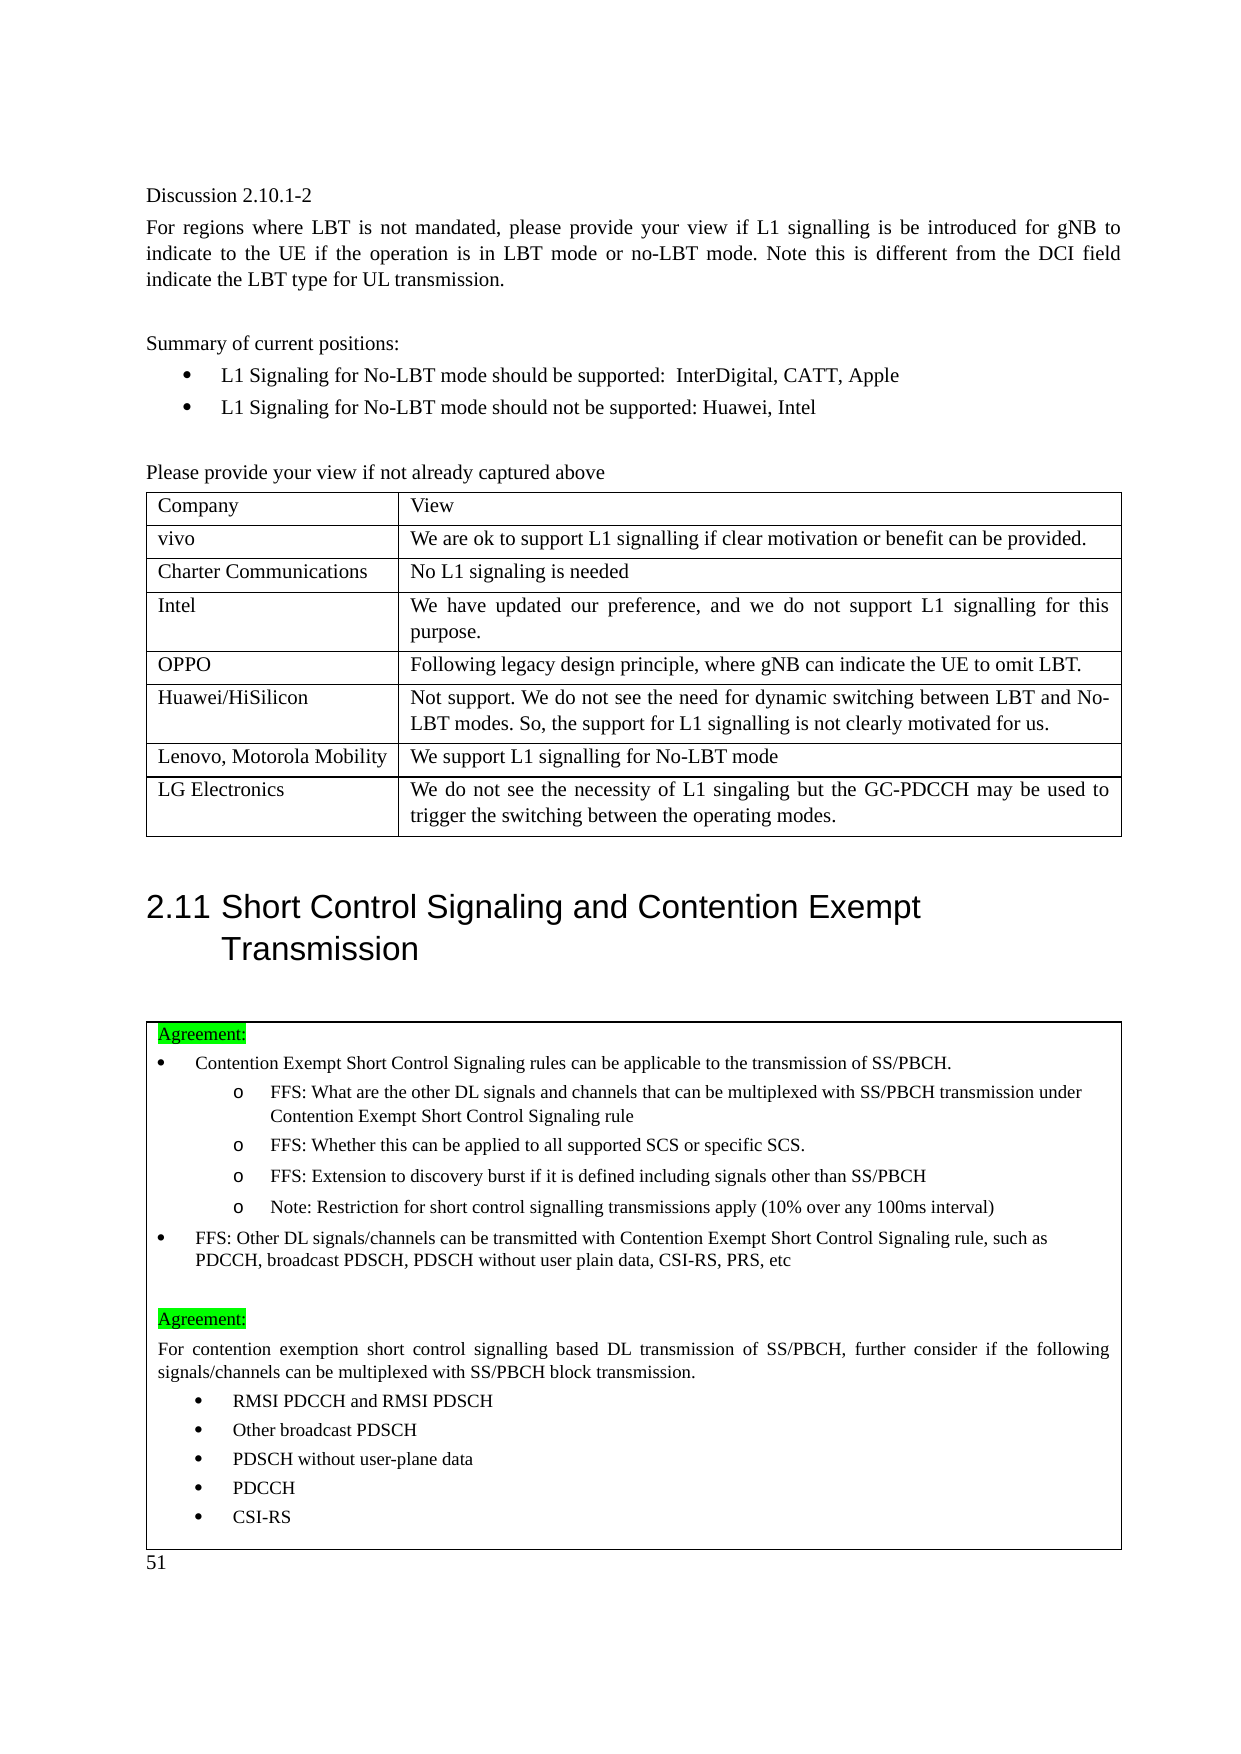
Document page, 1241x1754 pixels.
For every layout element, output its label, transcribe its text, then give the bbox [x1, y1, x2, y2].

subtitle Short Control Signaling and Contention Exempt Transmission [146, 887, 1122, 967]
table_cell vivo [147, 526, 398, 558]
table_cell Intel [147, 593, 398, 651]
table_cell Charter Communications [147, 559, 398, 592]
text Please provide your view if not already captured above [146, 460, 1122, 484]
text Summary of current positions: [146, 331, 1122, 355]
table_header Company [147, 493, 398, 525]
table_cell We have updated our preference, and we do not support L1 signalling for this purpose. [399, 593, 1121, 651]
table_cell Not support. We do not see the need for dynamic switching between LBT and No-LBT modes. So, the support for L1 signalling is not clearly motivated for us. [399, 685, 1121, 743]
table_cell No L1 signaling is needed [399, 559, 1121, 592]
table_cell LG Electronics [147, 778, 398, 836]
table_header View [399, 493, 1121, 525]
text For regions where LBT is not mandated, please provide your view if L1 signalling is be introduced for gNB to indicate to the UE if the operation is in LBT mode or no-LBT mode. Note this is different from the DCI field indicate the LBT type for UL transmission. [146, 215, 1122, 291]
text Discussion 2.10.1-2 [146, 182, 1122, 207]
table_cell Following legacy design principle, where gNB can indicate the UE to omit LBT. [399, 652, 1121, 684]
list L1 Signaling for No-LBT mode should be supported: InterDigital, CATT, Apple [183, 363, 1122, 387]
table_cell Lenovo, Motorola Mobility [147, 744, 398, 776]
table_cell We support L1 signalling for No-LBT mode [399, 744, 1121, 776]
table_cell OPPO [147, 652, 398, 684]
table_cell We do not see the necessity of L1 singaling but the GC-PDCCH may be used to trigger the switching between the operating modes. [399, 778, 1121, 836]
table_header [147, 1023, 1121, 1549]
table_cell Huawei/HiSilicon [147, 685, 398, 743]
table_cell We are ok to support L1 signalling if clear motivation or benefit can be provided. [399, 526, 1121, 558]
list L1 Signaling for No-LBT mode should not be supported: Huawei, Intel [183, 395, 1122, 419]
